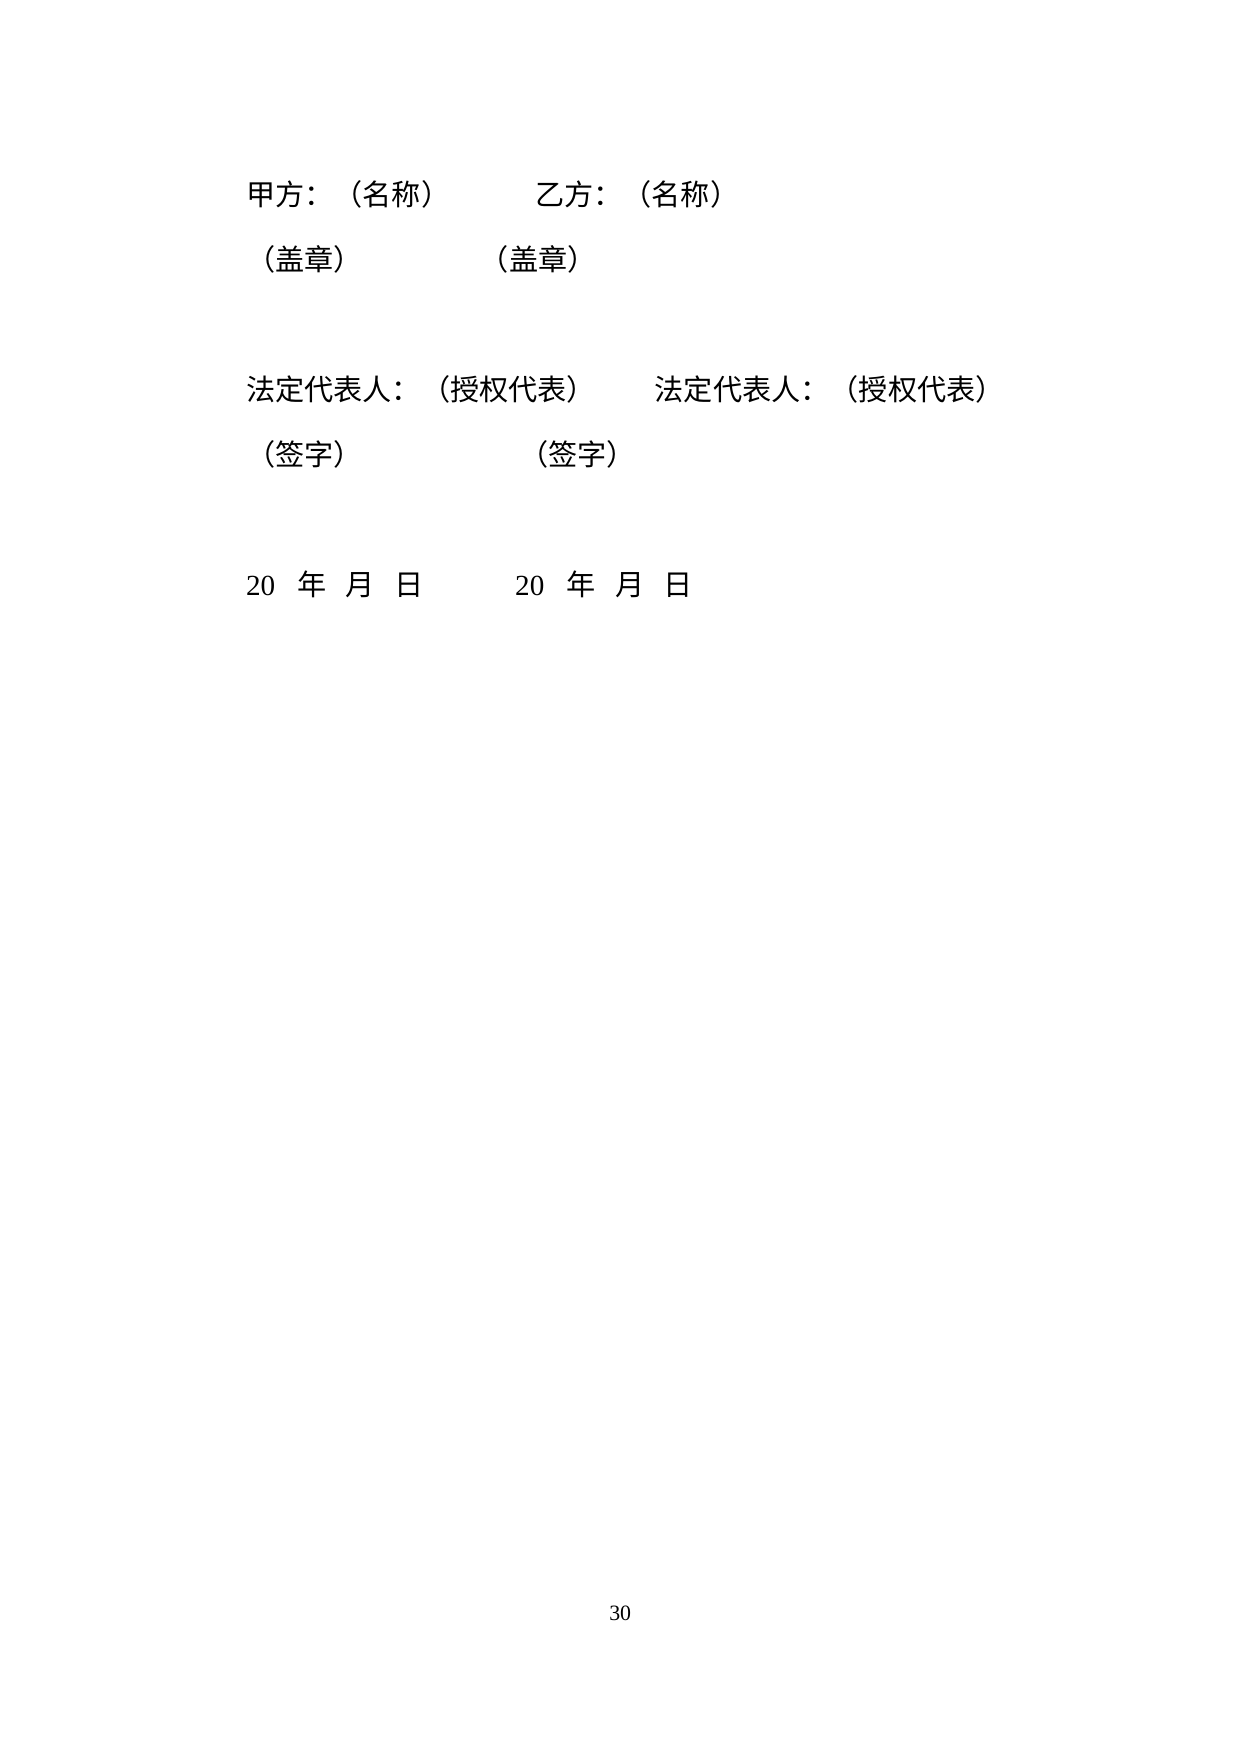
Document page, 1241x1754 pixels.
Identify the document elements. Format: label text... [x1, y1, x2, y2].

text 法定代表人：（授权代表） 法定代表人：（授权代表） [187, 355, 1053, 420]
text 甲方：（名称） 乙方：（名称） [187, 160, 1053, 225]
text （盖章） （盖章） [187, 225, 1053, 290]
text （签字） （签字） [187, 420, 1053, 485]
text 20 年 月 日 20 年 月 日 [187, 550, 1053, 615]
